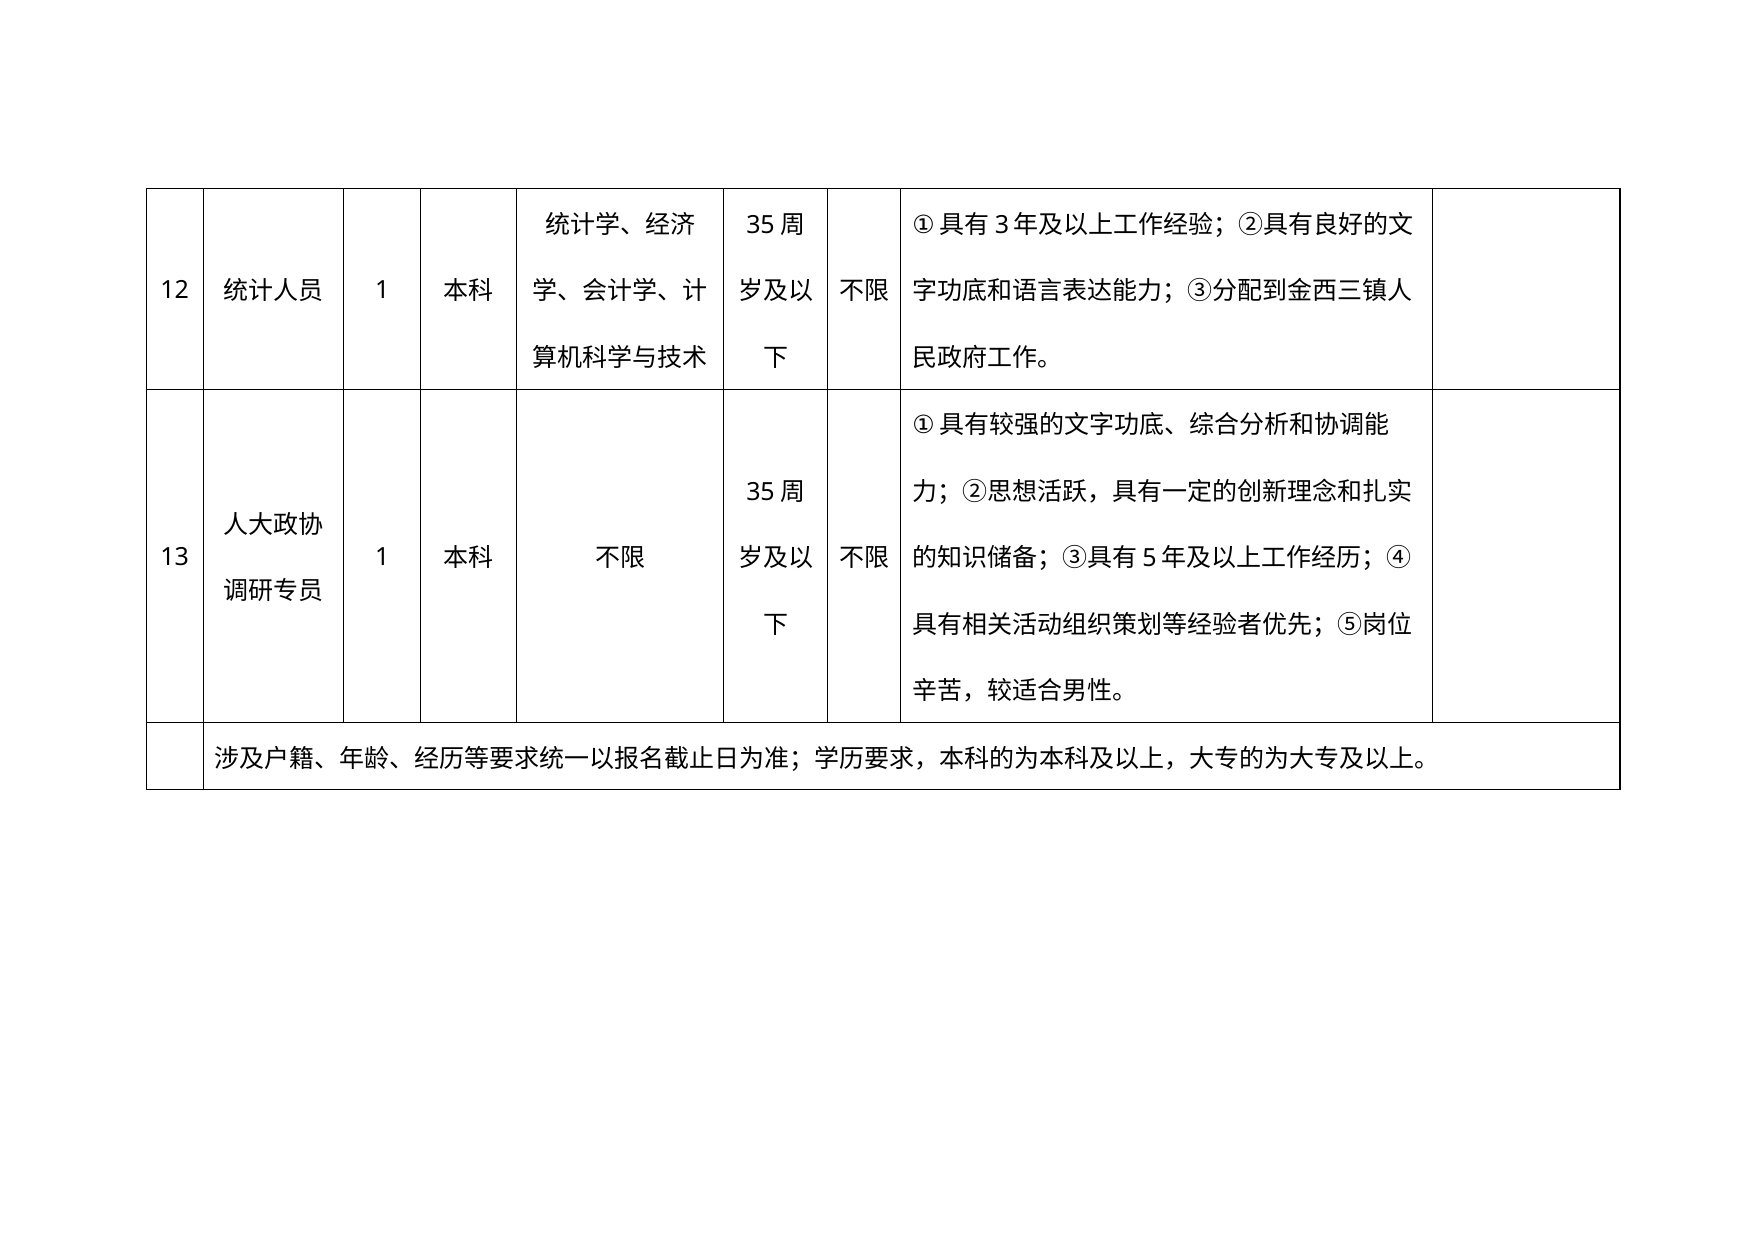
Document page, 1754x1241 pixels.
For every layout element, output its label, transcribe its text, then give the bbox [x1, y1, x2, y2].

table_cell 不限 [828, 189, 900, 388]
table_cell [1433, 390, 1619, 722]
table_cell 35周岁及以下 [724, 189, 827, 388]
table_cell 12 [147, 189, 203, 388]
table_cell 1 [344, 390, 420, 722]
table_cell 不限 [517, 390, 723, 722]
table_cell 13 [147, 390, 203, 722]
table_cell 人大政协调研专员 [204, 390, 343, 722]
table_cell 统计人员 [204, 189, 343, 388]
table_cell 不限 [828, 390, 900, 722]
table_cell ①具有3年及以上工作经验；②具有良好的文字功底和语言表达能力；③分配到金西三镇人民政府工作。 [901, 189, 1432, 388]
table_cell 本科 [421, 390, 516, 722]
table_cell 统计学、经济学、会计学、计算机科学与技术 [517, 189, 723, 388]
table_cell 1 [344, 189, 420, 388]
table_cell [1433, 189, 1619, 388]
table_cell ①具有较强的文字功底、综合分析和协调能力；②思想活跃，具有一定的创新理念和扎实的知识储备；③具有5年及以上工作经历；④具有相关活动组织策划等经验者优先；⑤岗位辛苦，较适合男性。 [901, 390, 1432, 722]
table_cell [147, 723, 203, 789]
table_cell 35周岁及以下 [724, 390, 827, 722]
table_cell 涉及户籍、年龄、经历等要求统一以报名截止日为准；学历要求，本科的为本科及以上，大专的为大专及以上。 [204, 723, 1619, 789]
table_cell 本科 [421, 189, 516, 388]
